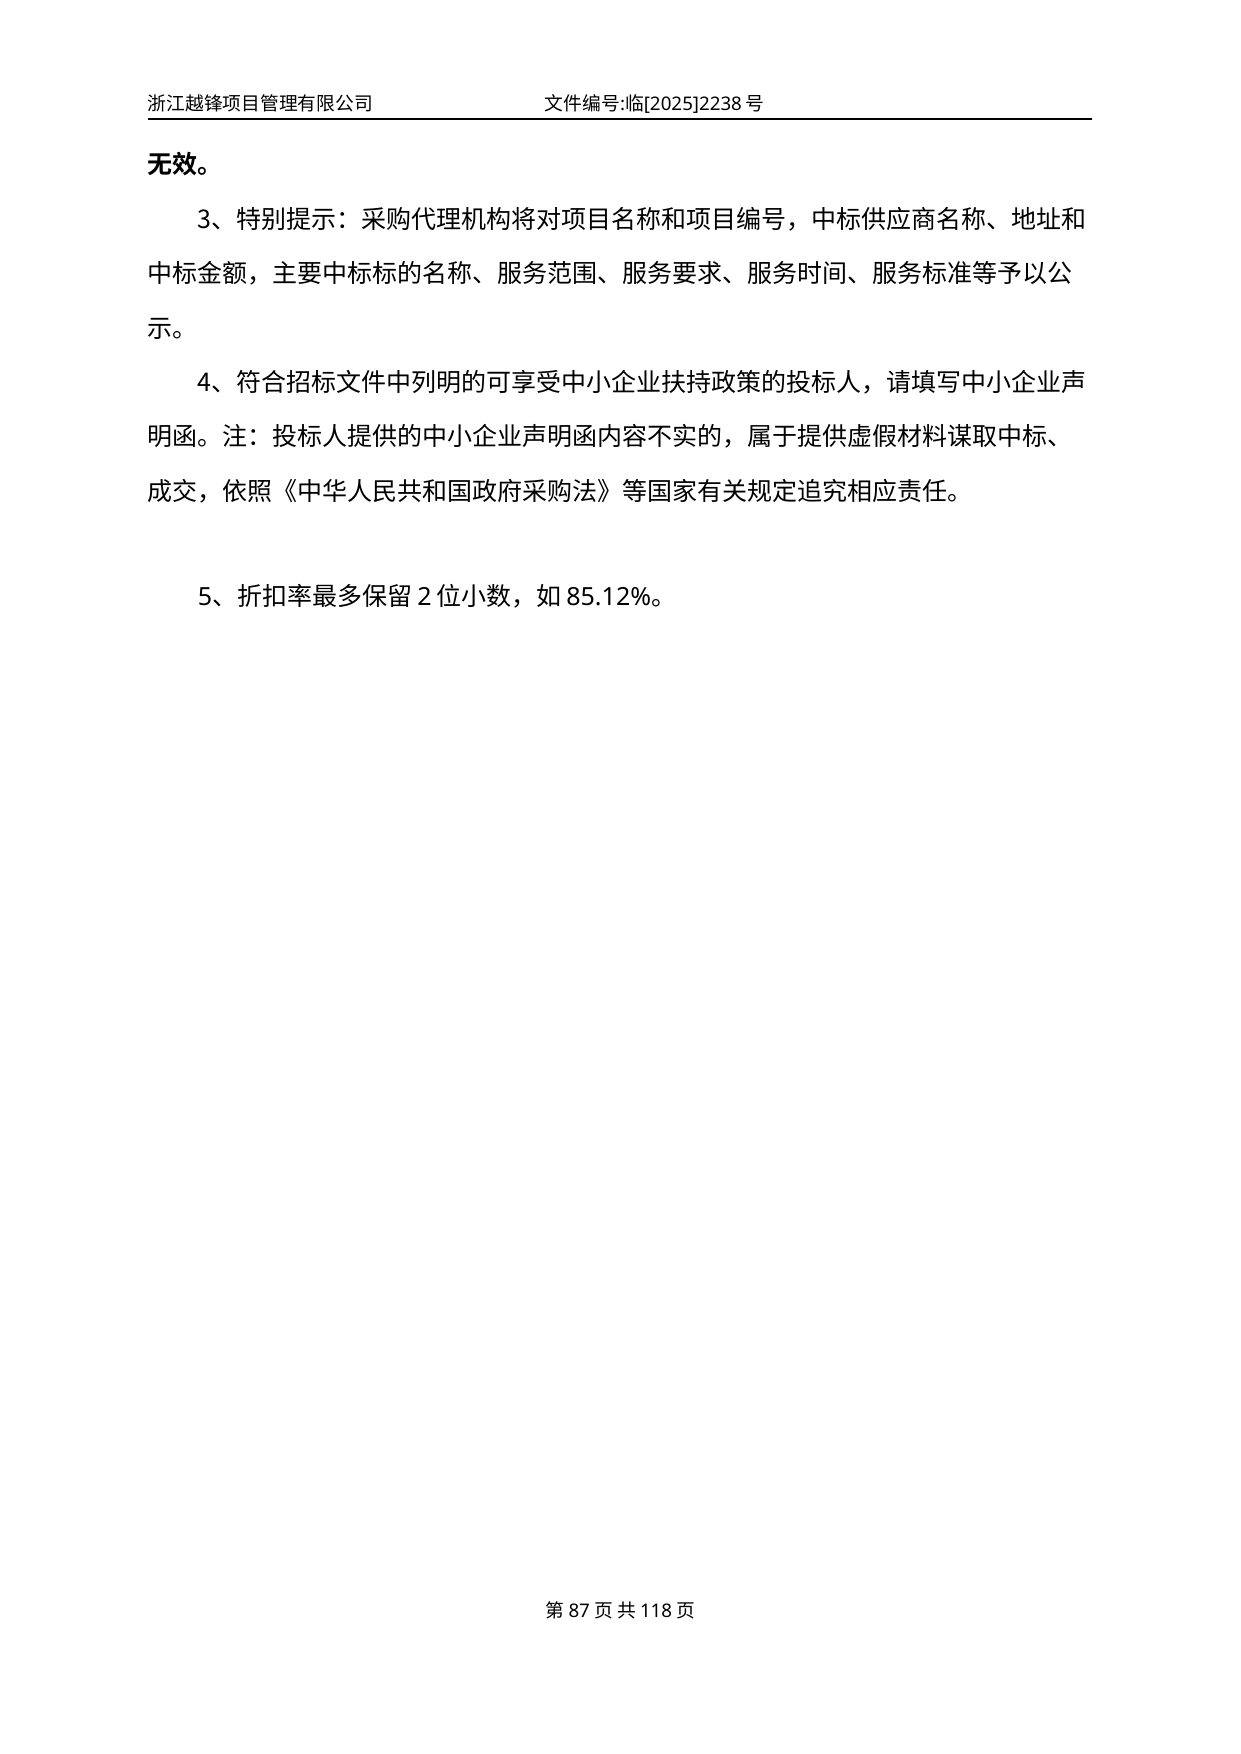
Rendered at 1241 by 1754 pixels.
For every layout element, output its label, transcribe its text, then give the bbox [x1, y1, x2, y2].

text 4、符合招标文件中列明的可享受中小企业扶持政策的投标人，请填写中小企业声明函。注：投标人提供的中小企业声明函内容不实的，属于提供虚假材料谋取中标、成交，依照《中华人民共和国政府采购法》等国家有关规定追究相应责任。 [148, 362, 1092, 507]
text 5、折扣率最多保留2位小数，如85.12%。 [148, 577, 1092, 613]
text 3、特别提示：采购代理机构将对项目名称和项目编号，中标供应商名称、地址和中标金额，主要中标标的名称、服务范围、服务要求、服务时间、服务标准等予以公示。 [148, 199, 1092, 344]
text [148, 145, 1092, 181]
